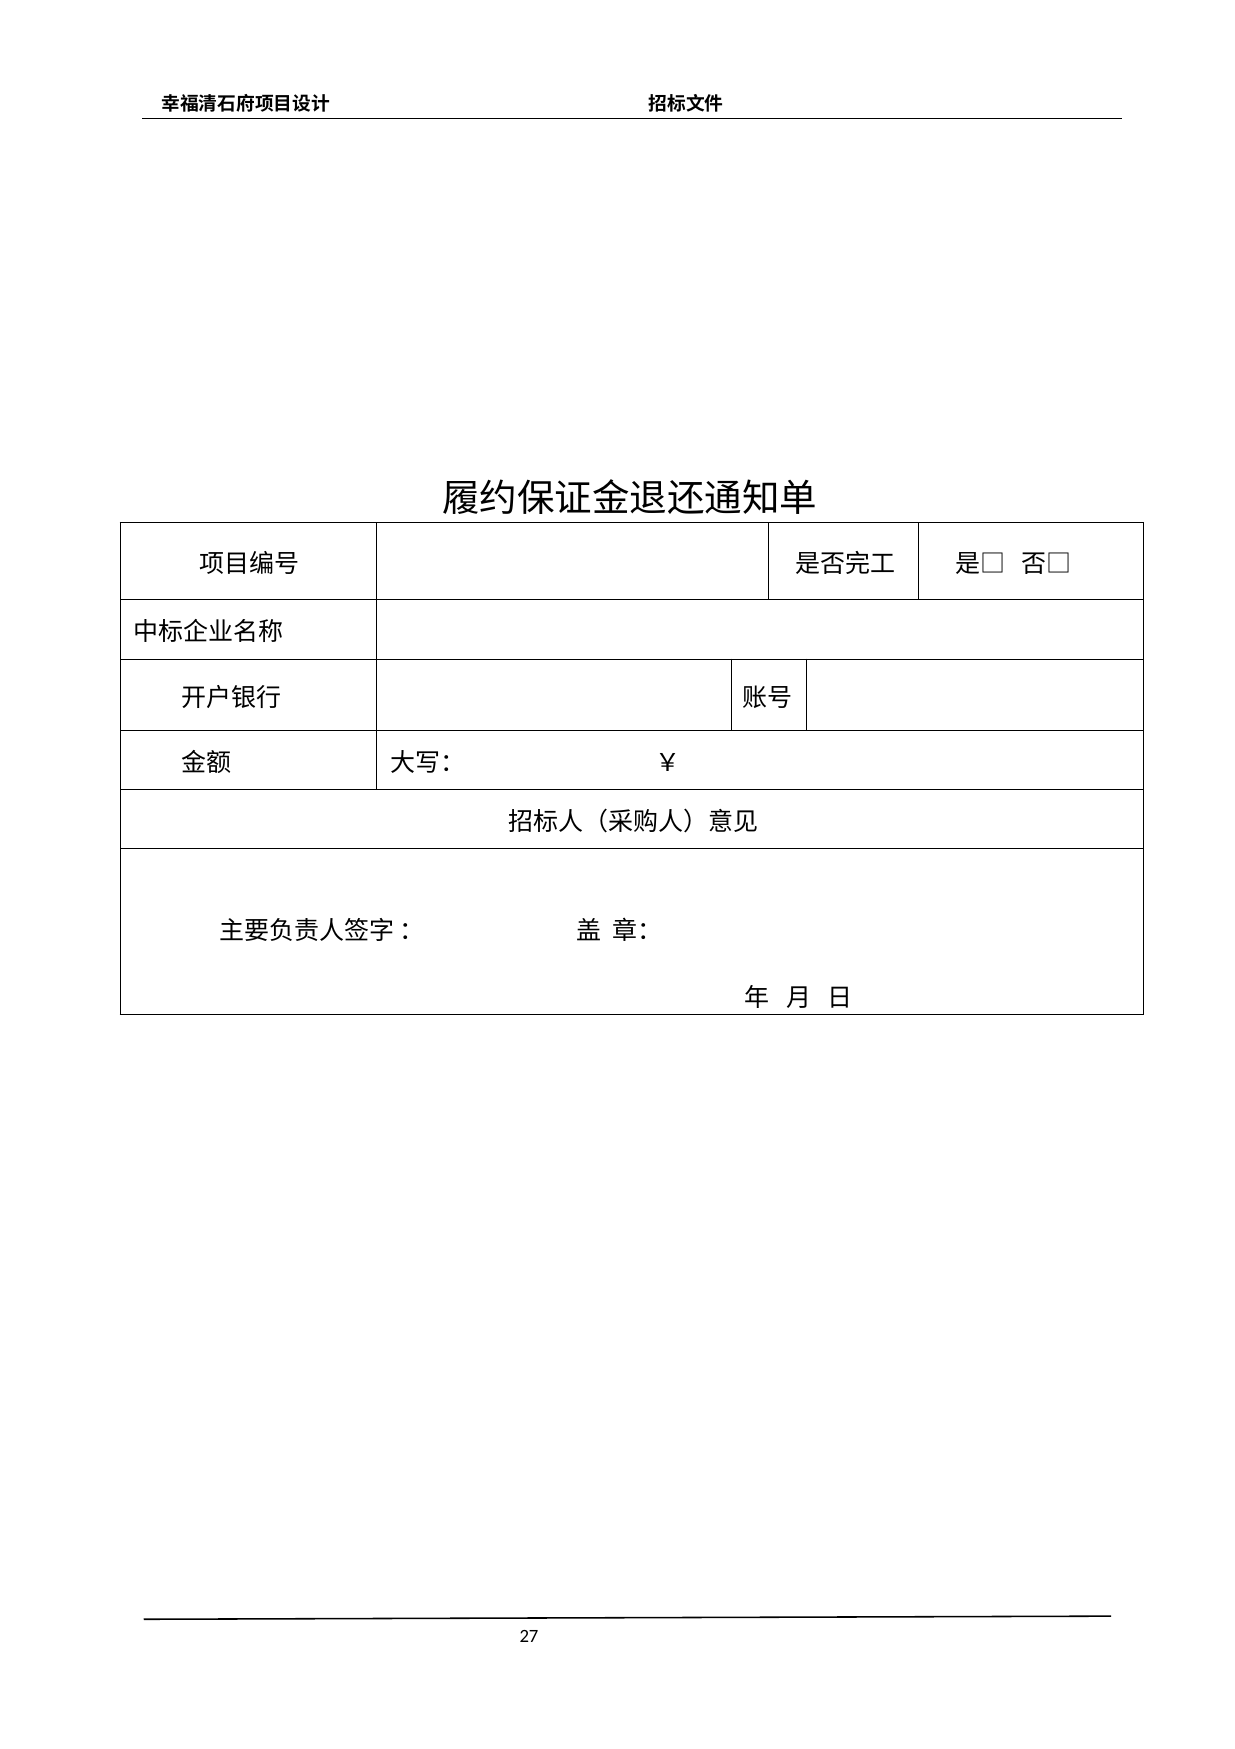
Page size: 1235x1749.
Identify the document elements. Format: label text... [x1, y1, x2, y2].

table_header 是否完工 [769, 523, 918, 599]
table_cell 招标人（采购人）意见 [121, 790, 1143, 848]
table_cell [377, 600, 1143, 658]
table_cell [807, 660, 1143, 730]
table_cell 主要负责人签字 ： 盖 章： 年 月 日 [121, 849, 1143, 1013]
table_cell 中标企业名称 [121, 600, 376, 658]
table_header 是□ 否□ [919, 523, 1143, 599]
table_cell 开户银行 [121, 660, 376, 730]
table_cell 账号 [732, 660, 806, 730]
table_header 项目编号 [121, 523, 376, 599]
table_cell 金额 [121, 731, 376, 789]
table_header [377, 523, 768, 599]
table_cell 大写： ￥ [377, 731, 1143, 789]
table_cell [377, 660, 731, 730]
text 履约保证金退还通知单 [142, 467, 1122, 522]
